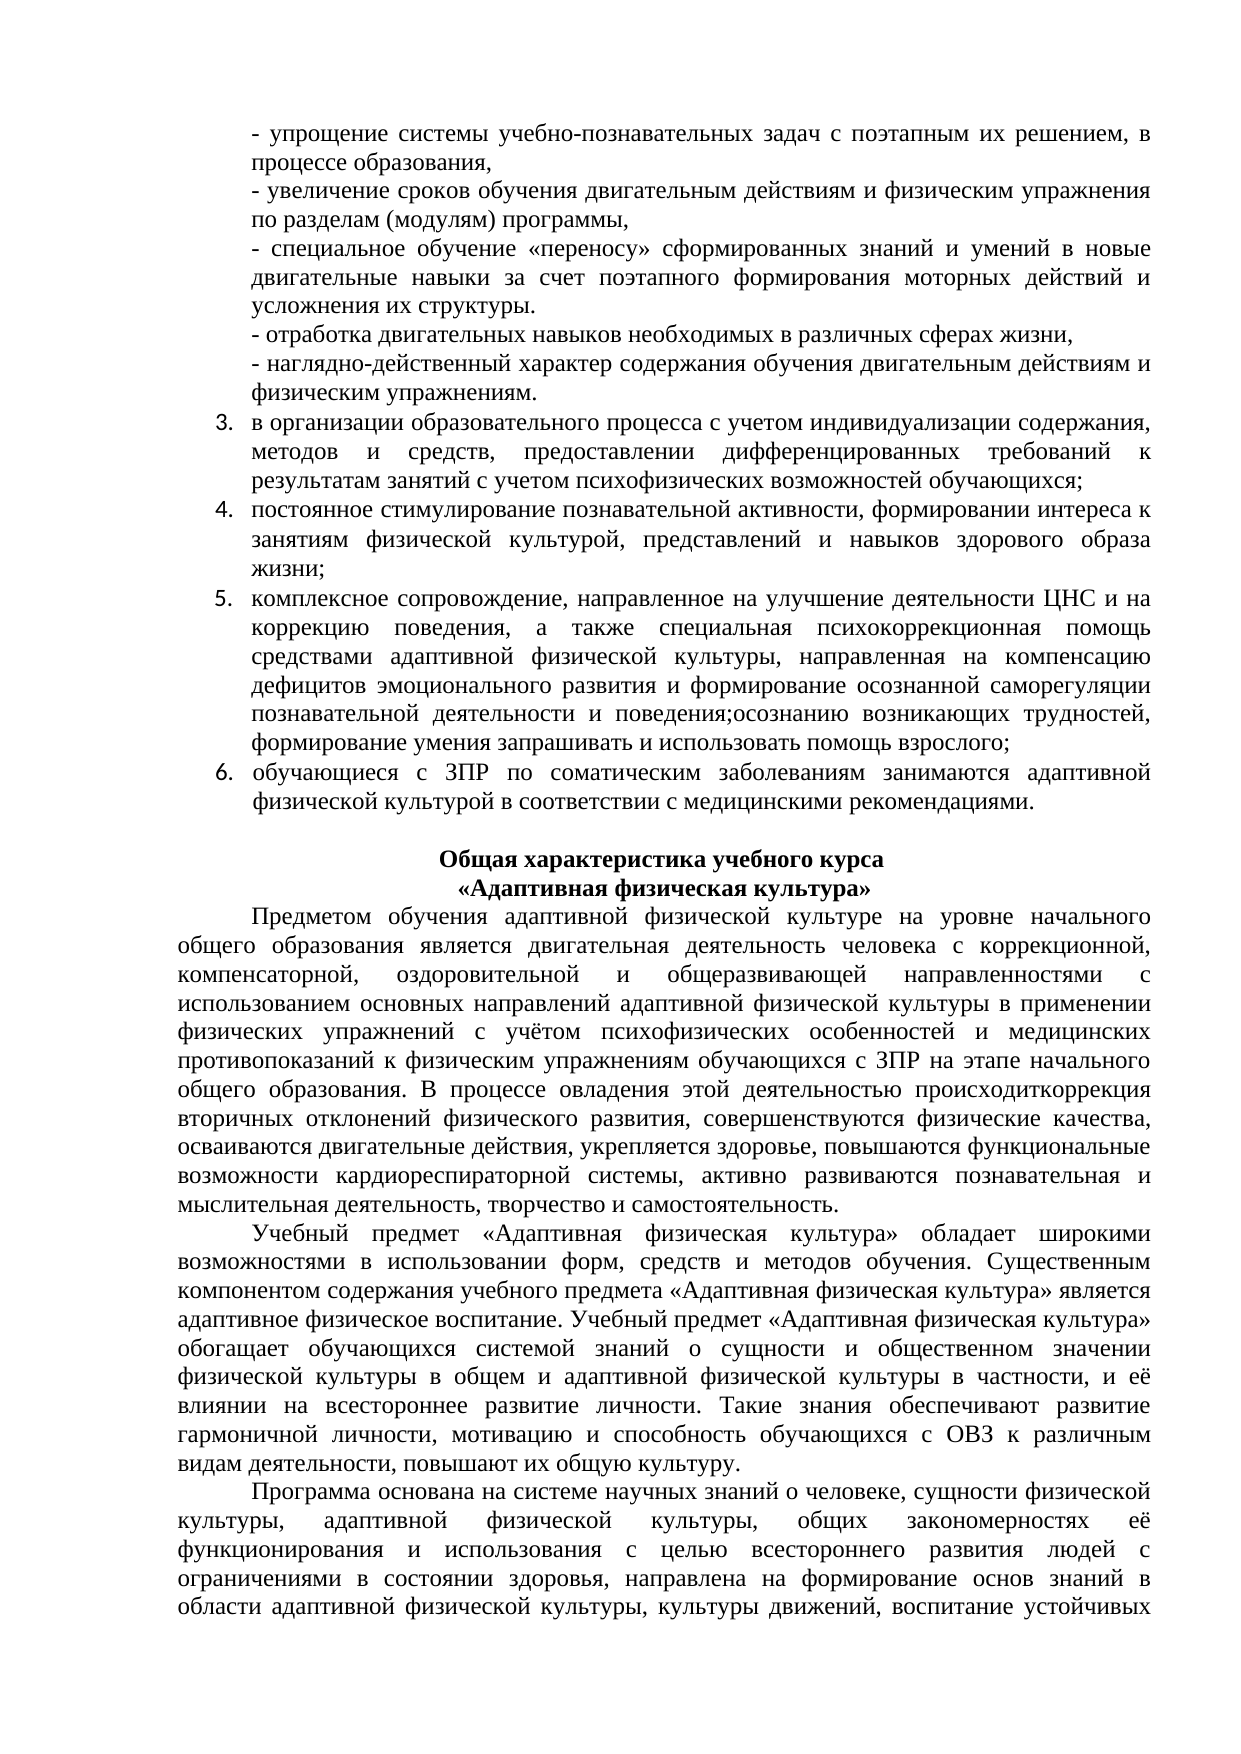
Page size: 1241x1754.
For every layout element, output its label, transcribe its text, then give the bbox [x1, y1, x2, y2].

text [177, 1476, 1152, 1620]
list - специальное обучение «переносу» сформированных знаний и умений в новые двигательные навыки за счет поэтапного формирования моторных действий и усложнения их структуры. [251, 233, 1152, 319]
list - увеличение сроков обучения двигательным действиям и физическим упражнения по разделам (модулям) программы, [251, 176, 1152, 233]
list постоянное стимулирование познавательной активности, формировании интереса к занятиям физической культурой, представлений и навыков здорового образа жизни; [215, 494, 1152, 582]
list - упрощение системы учебно-познавательных задач с поэтапным их решением, в процессе образования, [251, 118, 1152, 176]
list в организации образовательного процесса с учетом индивидуализации содержания, методов и средств, предоставлении дифференцированных требований к результатам занятий с учетом психофизических возможностей обучающихся; [215, 406, 1152, 494]
list обучающиеся с ЗПР по соматическим заболеваниям занимаются адаптивной физической культурой в соответствии с медицинскими рекомендациями. [215, 756, 1152, 815]
list комплексное сопровождение, направленное на улучшение деятельности ЦНС и на коррекцию поведения, а также специальная психокоррекционная помощь средствами адаптивной физической культуры, направленная на компенсацию дефицитов эмоционального развития и формирование осознанной саморегуляции познавательной деятельности и поведения;осознанию возникающих трудностей, формирование умения запрашивать и использовать помощь взрослого; [214, 582, 1152, 756]
text Предметом обучения адаптивной физической культуре на уровне начального общего образования является двигательная деятельность человека с коррекционной, компенсаторной, оздоровительной и общеразвивающей направленностями с использованием основных направлений адаптивной физической культуры в применении физических упражнений с учётом психофизических особенностей и медицинских противопоказаний к физическим упражнениям обучающихся с ЗПР на этапе начального общего образования. В процессе овладения этой деятельностью происходиткоррекция вторичных отклонений физического развития, совершенствуются физические качества, осваиваются двигательные действия, укрепляется здоровье, повышаются функциональные возможности кардиореспираторной системы, активно развиваются познавательная и мыслительная деятельность, творчество и самостоятельность. [177, 901, 1152, 1218]
list - наглядно-действенный характер содержания обучения двигательным действиям и физическим упражнениям. [251, 348, 1152, 406]
subtitle Общая характеристика учебного курса «Адаптивная физическая культура» [177, 844, 1152, 901]
text Учебный предмет «Адаптивная физическая культура» обладает широкими возможностями в использовании форм, средств и методов обучения. Существенным компонентом содержания учебного предмета «Адаптивная физическая культура» является адаптивное физическое воспитание. Учебный предмет «Адаптивная физическая культура» обогащает обучающихся системой знаний о сущности и общественном значении физической культуры в общем и адаптивной физической культуры в частности, и её влиянии на всестороннее развитие личности. Такие знания обеспечивают развитие гармоничной личности, мотивацию и способность обучающихся с ОВЗ к различным видам деятельности, повышают их общую культуру. [177, 1218, 1152, 1476]
list - отработка двигательных навыков необходимых в различных сферах жизни, [251, 319, 1152, 348]
